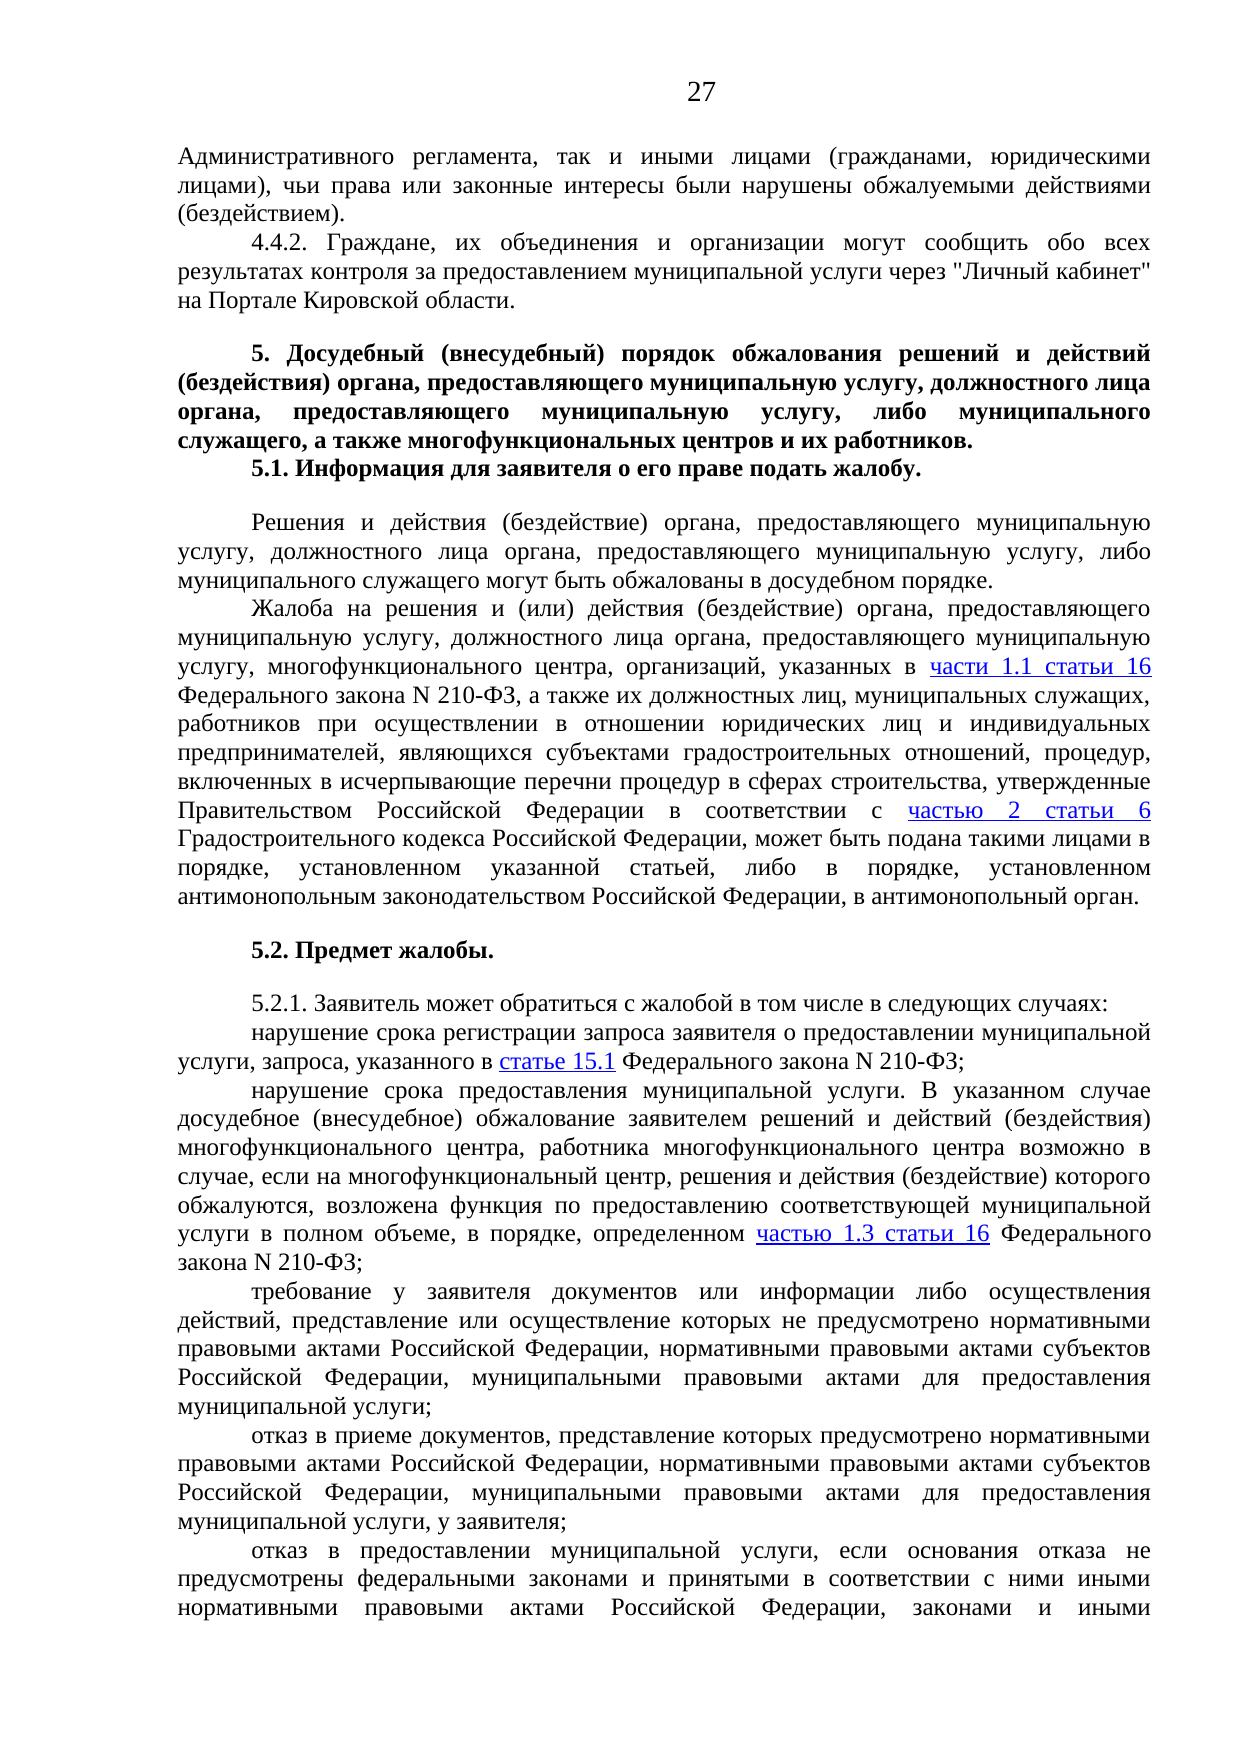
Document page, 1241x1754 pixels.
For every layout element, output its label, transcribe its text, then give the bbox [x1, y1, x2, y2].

text нарушение срока предоставления муниципальной услуги. В указанном случае досудебное (внесудебное) обжалование заявителем решений и действий (бездействия) многофункционального центра, работника многофункционального центра возможно в случае, если на многофункциональный центр, решения и действия (бездействие) которого обжалуются, возложена функция по предоставлению соответствующей муниципальной услуги в полном объеме, в порядке, определенном частью 1.3 статьи 16 Федерального закона N 210-ФЗ; [177, 1075, 1152, 1276]
text требование у заявителя документов или информации либо осуществления действий, представление или осуществление которых не предусмотрено нормативными правовыми актами Российской Федерации, нормативными правовыми актами субъектов Российской Федерации, муниципальными правовыми актами для предоставления муниципальной услуги; [177, 1276, 1152, 1420]
text нарушение срока регистрации запроса заявителя о предоставлении муниципальной услуги, запроса, указанного в статье 15.1 Федерального закона N 210-ФЗ; [177, 1017, 1152, 1075]
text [177, 1535, 1152, 1621]
title 5. Досудебный (внесудебный) порядок обжалования решений и действий (бездействия) органа, предоставляющего муниципальную услугу, должностного лица органа, предоставляющего муниципальную услугу, либо муниципального служащего, а также многофункциональных центров и их работников. [177, 338, 1152, 453]
title 5.2. Предмет жалобы. [177, 935, 1152, 963]
title 5.1. Информация для заявителя о его праве подать жалобу. [177, 453, 1152, 482]
text 5.2.1. Заявитель может обратиться с жалобой в том числе в следующих случаях: [177, 988, 1152, 1017]
text Решения и действия (бездействие) органа, предоставляющего муниципальную услугу, должностного лица органа, предоставляющего муниципальную услугу, либо муниципального служащего могут быть обжалованы в досудебном порядке. [177, 507, 1152, 593]
text 4.4.2. Граждане, их объединения и организации могут сообщить обо всех результатах контроля за предоставлением муниципальной услуги через "Личный кабинет" на Портале Кировской области. [177, 227, 1152, 313]
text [177, 141, 1152, 227]
text Жалоба на решения и (или) действия (бездействие) органа, предоставляющего муниципальную услугу, должностного лица органа, предоставляющего муниципальную услугу, многофункционального центра, организаций, указанных в части 1.1 статьи 16 Федерального закона N 210-ФЗ, а также их должностных лиц, муниципальных служащих, работников при осуществлении в отношении юридических лиц и индивидуальных предпринимателей, являющихся субъектами градостроительных отношений, процедур, включенных в исчерпывающие перечни процедур в сферах строительства, утвержденные Правительством Российской Федерации в соответствии с частью 2 статьи 6 Градостроительного кодекса Российской Федерации, может быть подана такими лицами в порядке, установленном указанной статьей, либо в порядке, установленном антимонопольным законодательством Российской Федерации, в антимонопольный орган. [177, 593, 1152, 910]
text отказ в приеме документов, представление которых предусмотрено нормативными правовыми актами Российской Федерации, нормативными правовыми актами субъектов Российской Федерации, муниципальными правовыми актами для предоставления муниципальной услуги, у заявителя; [177, 1420, 1152, 1535]
